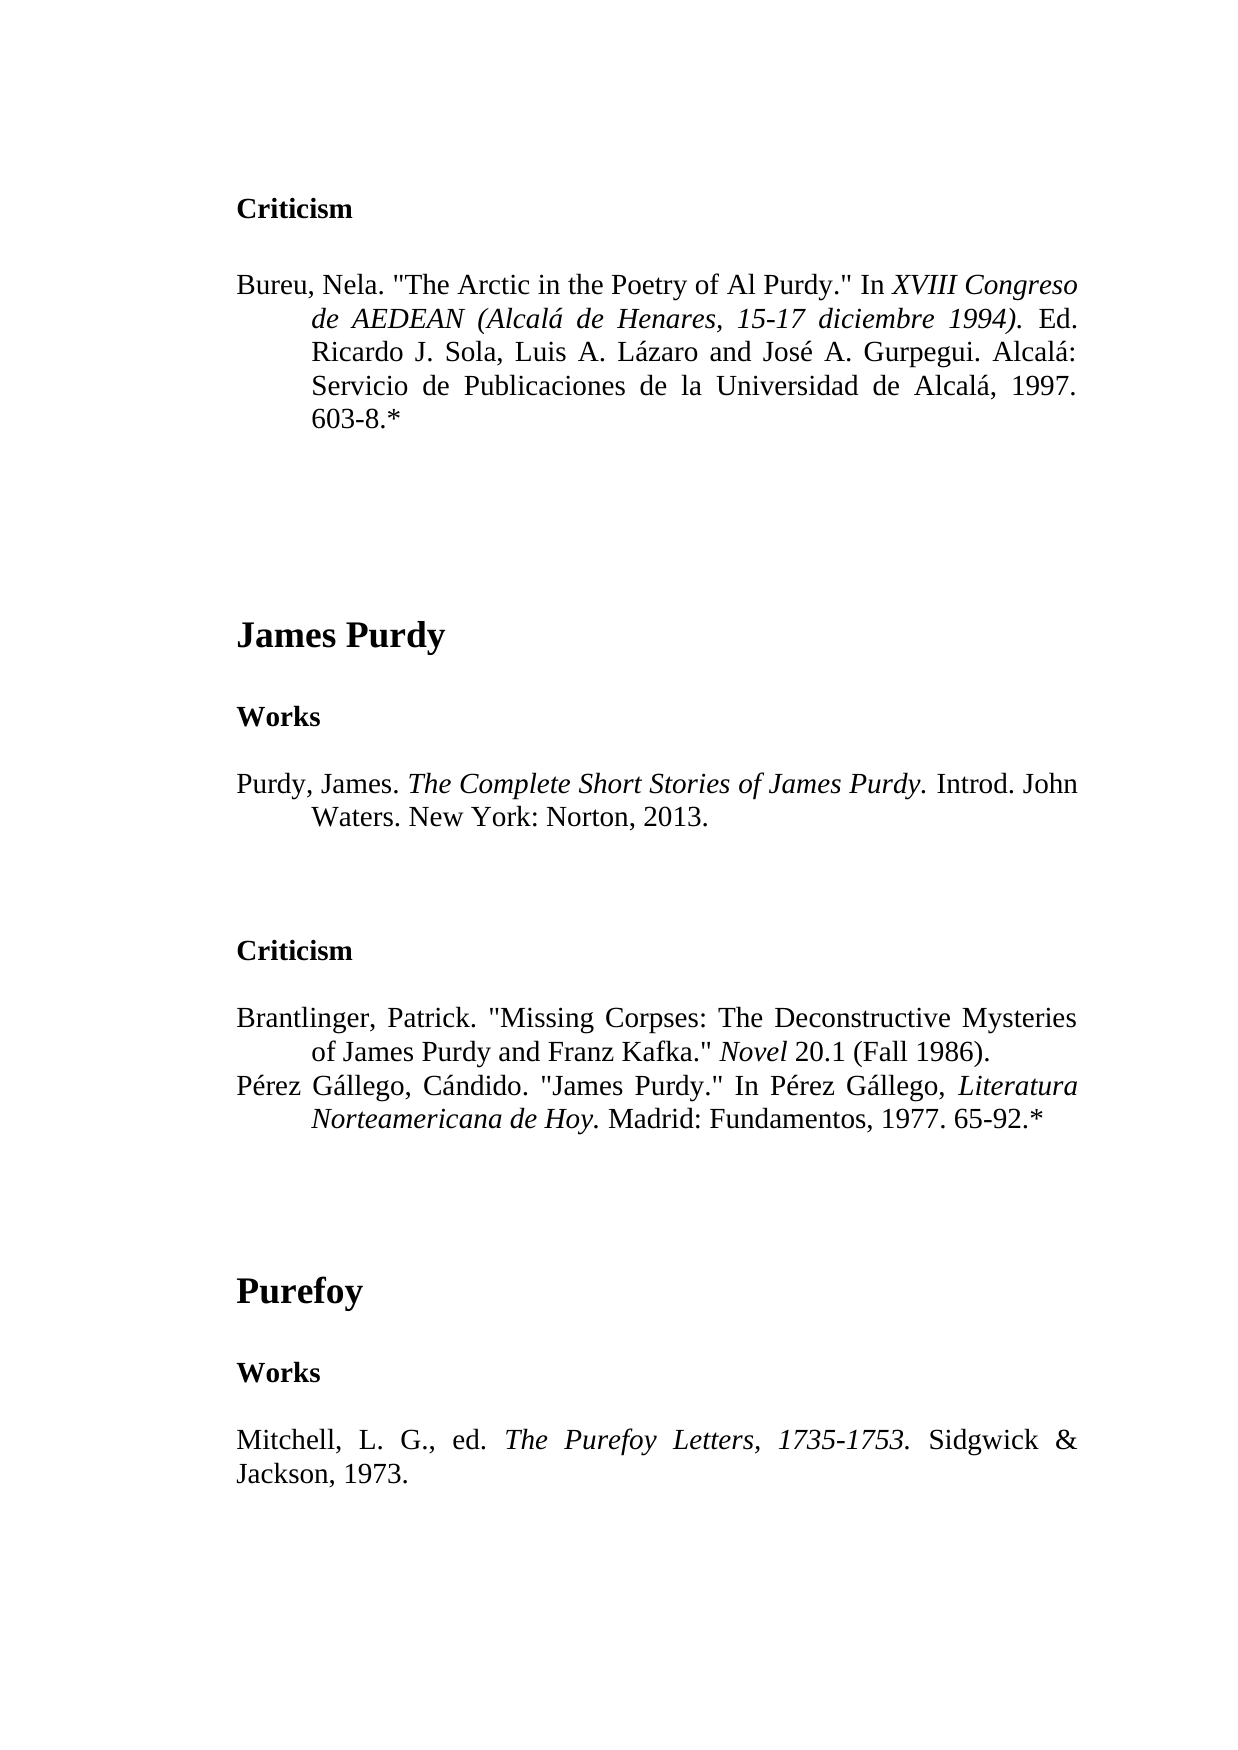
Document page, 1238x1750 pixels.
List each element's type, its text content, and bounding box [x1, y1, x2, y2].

text Purdy, James. The Complete Short Stories of James Purdy. Introd. John Waters. New York: Norton, 2013. [236, 766, 1078, 833]
text Mitchell, L. G., ed. The Purefoy Letters, 1735-1753. Sidgwick & Jackson, 1973. [236, 1422, 1078, 1489]
text Brantlinger, Patrick. "Missing Corpses: The Deconstructive Mysteries of James Purdy and Franz Kafka." Novel 20.1 (Fall 1986). [236, 1001, 1078, 1068]
text Criticism [236, 191, 1078, 224]
text Works [236, 699, 1078, 732]
text Pérez Gállego, Cándido. "James Purdy." In Pérez Gállego, Literatura Norteamericana de Hoy. Madrid: Fundamentos, 1977. 65-92.* [236, 1068, 1078, 1135]
text Purefoy [236, 1269, 1078, 1312]
text Criticism [236, 933, 1078, 967]
text Bureu, Nela. "The Arctic in the Poetry of Al Purdy." In XVIII Congreso de AEDEAN (Alcalá de Henares, 15-17 diciembre 1994). Ed. Ricardo J. Sola, Luis A. Lázaro and José A. Gurpegui. Alcalá: Servicio de Publicaciones de la Universidad de Alcalá, 1997. 603-8.* [236, 267, 1078, 435]
text James Purdy [236, 612, 1078, 656]
text Works [236, 1355, 1078, 1389]
